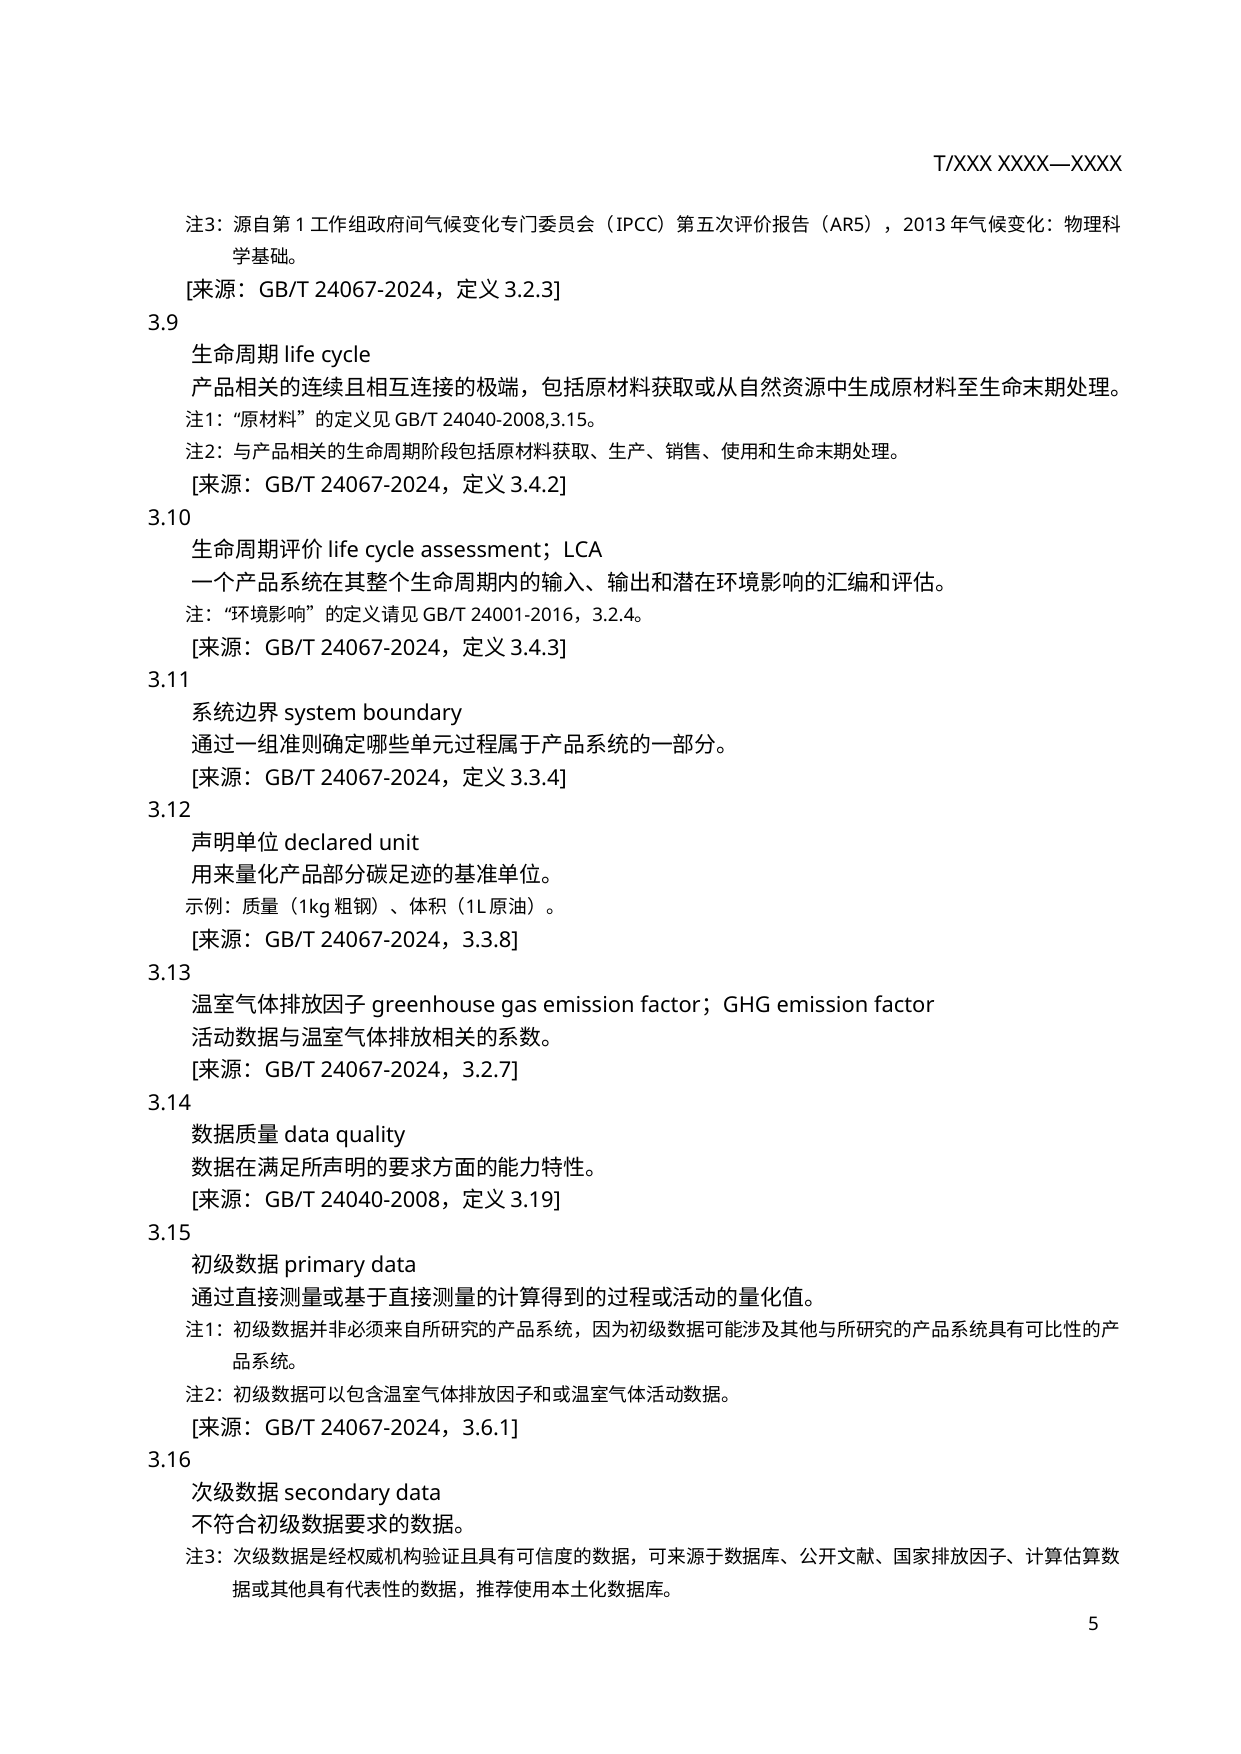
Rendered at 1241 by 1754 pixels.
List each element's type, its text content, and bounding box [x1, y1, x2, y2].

text 系统边界 system boundary [148, 662, 1122, 727]
list [来源：GB/T 24067-2024，3.3.8] [191, 922, 1122, 954]
text 一个产品系统在其整个生命周期内的输入、输出和潜在环境影响的汇编和评估。 [148, 564, 1122, 597]
text [来源：GB/T 24040-2008，定义3.19] [148, 1182, 1122, 1214]
text 声明单位 declared unit [148, 792, 1122, 857]
text 质量（1kg粗钢）、体积（1L原油）。 [148, 889, 1122, 922]
text [来源：GB/T 24067-2024，3.2.7] [148, 1052, 1122, 1084]
list 初级数据并非必须来自所研究的产品系统，因为初级数据可能涉及其他与所研究的产品系统具有可比性的产品系统。 [186, 1312, 1122, 1377]
list 源自第1工作组政府间气候变化专门委员会（IPCC）第五次评价报告（AR5），2013年气候变化：物理科学基础。 [186, 207, 1122, 272]
text [来源：GB/T 24067-2024，定义3.4.3] [148, 629, 1122, 662]
text 用来量化产品部分碳足迹的基准单位。 [148, 857, 1122, 889]
text 数据质量 data quality [148, 1084, 1122, 1149]
text [来源：GB/T 24067-2024，定义3.4.2] [148, 467, 1122, 499]
text 初级数据可以包含温室气体排放因子和或温室气体活动数据。 [186, 1377, 1122, 1409]
text 通过一组准则确定哪些单元过程属于产品系统的一部分。 [148, 727, 1122, 759]
list [来源：GB/T 24067-2024，定义3.2.3] [186, 272, 1122, 304]
text “环境影响”的定义请见GB/T 24001-2016，3.2.4。 [186, 597, 1122, 629]
text 生命周期 life cycle [148, 304, 1122, 369]
text 产品相关的连续且相互连接的极端，包括原材料获取或从自然资源中生成原材料至生命末期处理。 [148, 369, 1122, 402]
text 温室气体排放因子 greenhouse gas emission factor；GHG emission factor [148, 954, 1122, 1019]
list 初级数据 primary data [191, 1247, 1122, 1279]
list “原材料”的定义见GB/T 24040-2008,3.15。 [186, 402, 1122, 434]
text 通过直接测量或基于直接测量的计算得到的过程或活动的量化值。 [148, 1279, 1122, 1312]
text [来源：GB/T 24067-2024，定义3.3.4] [148, 759, 1122, 792]
text 不符合初级数据要求的数据。 [148, 1507, 1122, 1539]
text 数据在满足所声明的要求方面的能力特性。 [148, 1149, 1122, 1182]
list 次级数据是经权威机构验证且具有可信度的数据，可来源于数据库、公开文献、国家排放因子、计算估算数据或其他具有代表性的数据，推荐使用本土化数据库。 [186, 1539, 1122, 1604]
text [来源：GB/T 24067-2024，3.6.1] [148, 1409, 1122, 1442]
text 次级数据 secondary data [148, 1442, 1122, 1507]
text 生命周期评价 life cycle assessment；LCA [148, 499, 1122, 564]
list 与产品相关的生命周期阶段包括原材料获取、生产、销售、使用和生命末期处理。 [186, 434, 1122, 467]
text 活动数据与温室气体排放相关的系数。 [148, 1019, 1122, 1052]
